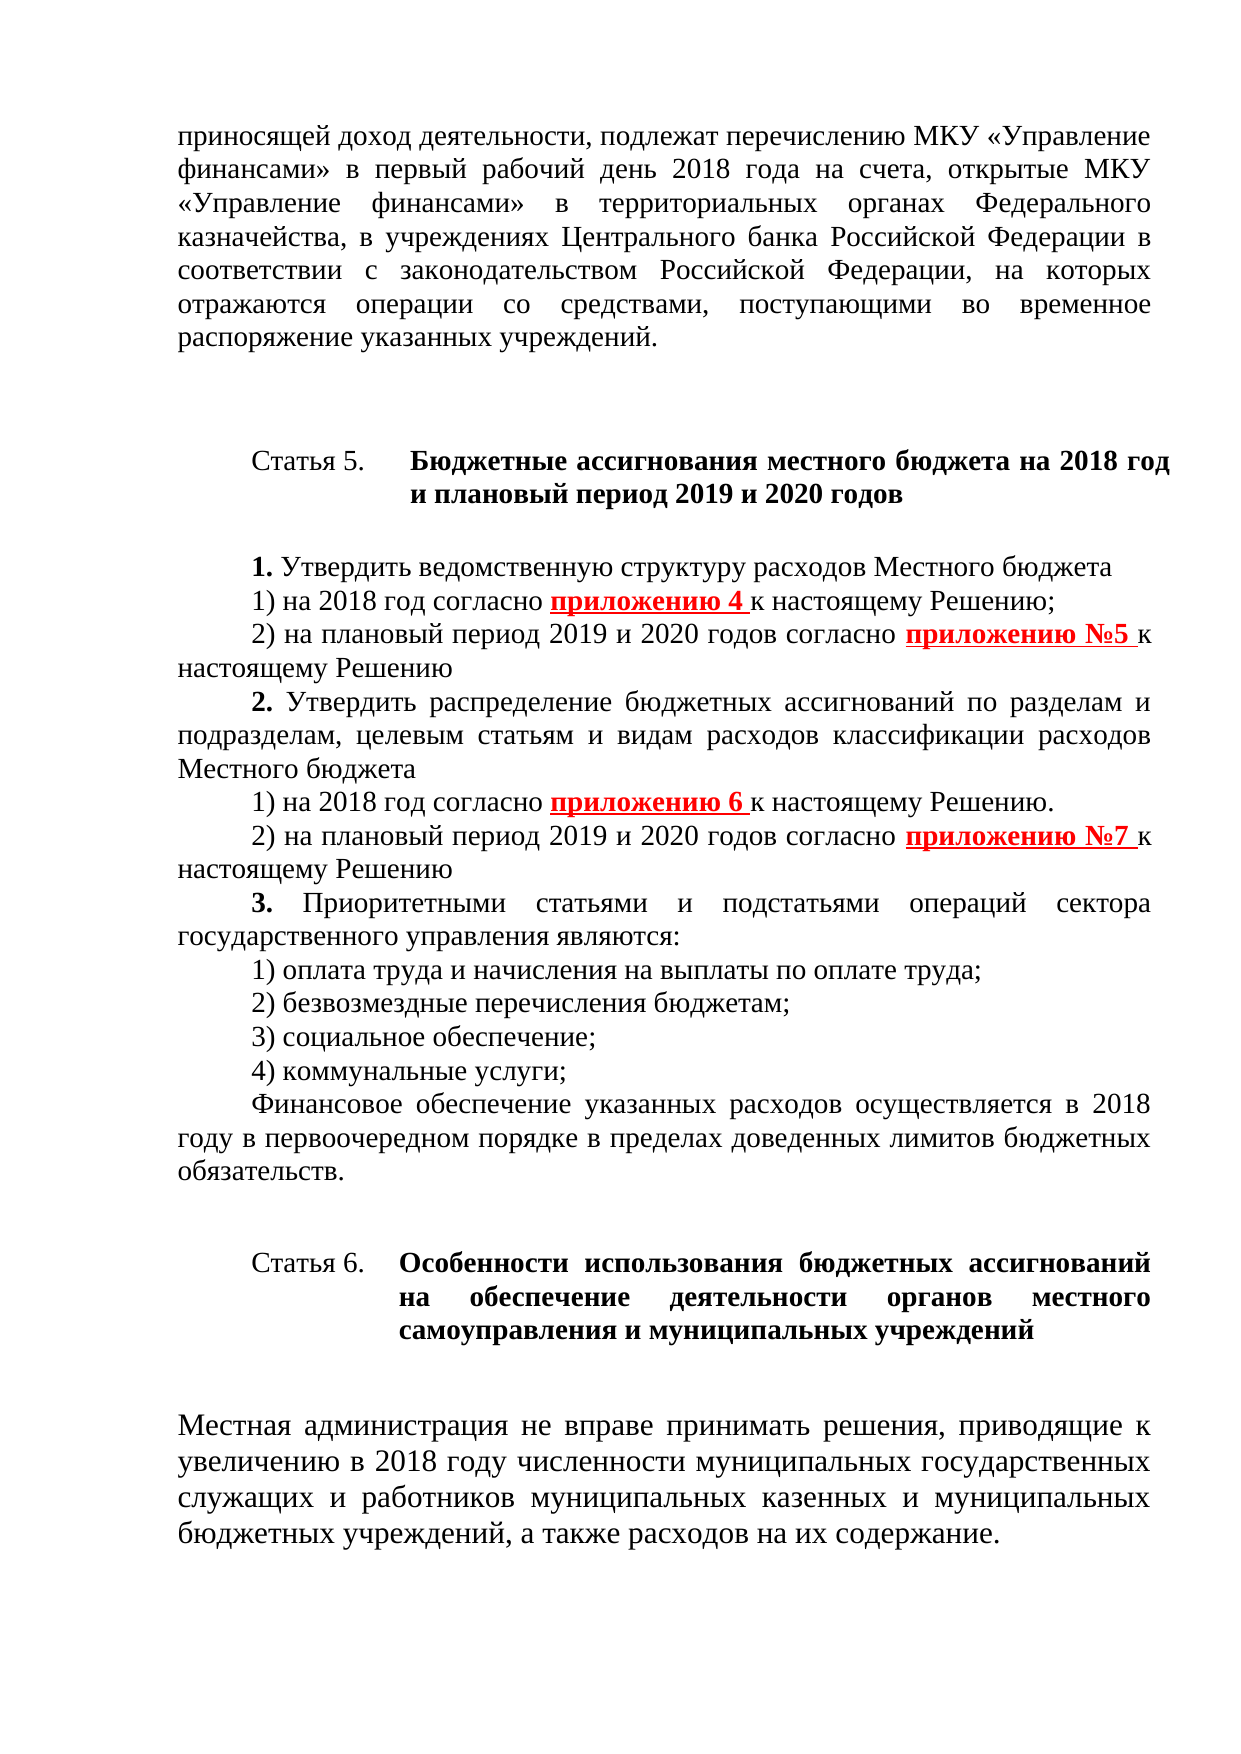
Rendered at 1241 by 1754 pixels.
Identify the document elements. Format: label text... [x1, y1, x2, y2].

text 2) на плановый период 2019 и 2020 годов согласно приложению №5 к настоящему Решению [177, 617, 1152, 684]
text 4) коммунальные услуги; [177, 1053, 1152, 1086]
text 2. Утвердить распределение бюджетных ассигнований по разделам и подразделам, целевым статьям и видам расходов классификации расходов Местного бюджета [177, 684, 1152, 784]
text 1) на 2018 год согласно приложению 6 к настоящему Решению. У [177, 784, 1152, 818]
text 2) на плановый период 2019 и 2020 годов согласно приложению №7 к настоящему Решению [177, 818, 1152, 885]
table_header Статья 5. [166, 418, 399, 516]
text 1. Утвердить ведомственную структуру расходов Местного бюджета [177, 549, 1152, 583]
text 1) на 2018 год согласно приложению 4 к настоящему Решению; [177, 583, 1152, 617]
text Финансовое обеспечение указанных расходов осуществляется в 2018 году в первоочередном порядке в пределах доведенных лимитов бюджетных обязательств. [177, 1086, 1152, 1187]
table_header Бюджетные ассигнования местного бюджета на 2018 год и плановый период 2019 и 2020 годов [399, 418, 1181, 516]
text 2) безвозмездные перечисления бюджетам; [177, 986, 1152, 1019]
text Статья 6. Особенности использования бюджетных ассигнований на обеспечение деятельности органов местного самоуправления и муниципальных учреждений [251, 1245, 1152, 1346]
text 3. Приоритетными статьями и подстатьями операций сектора государственного управления являются: [177, 885, 1152, 952]
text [177, 118, 1152, 353]
text 1) оплата труда и начисления на выплаты по оплате труда; [177, 952, 1152, 986]
text 3) социальное обеспечение; [177, 1019, 1152, 1053]
text Местная администрация не вправе принимать решения, приводящие к увеличению в 2018 году численности муниципальных государственных служащих и работников муниципальных казенных и муниципальных бюджетных учреждений, а также расходов на их содержание. [177, 1407, 1152, 1550]
